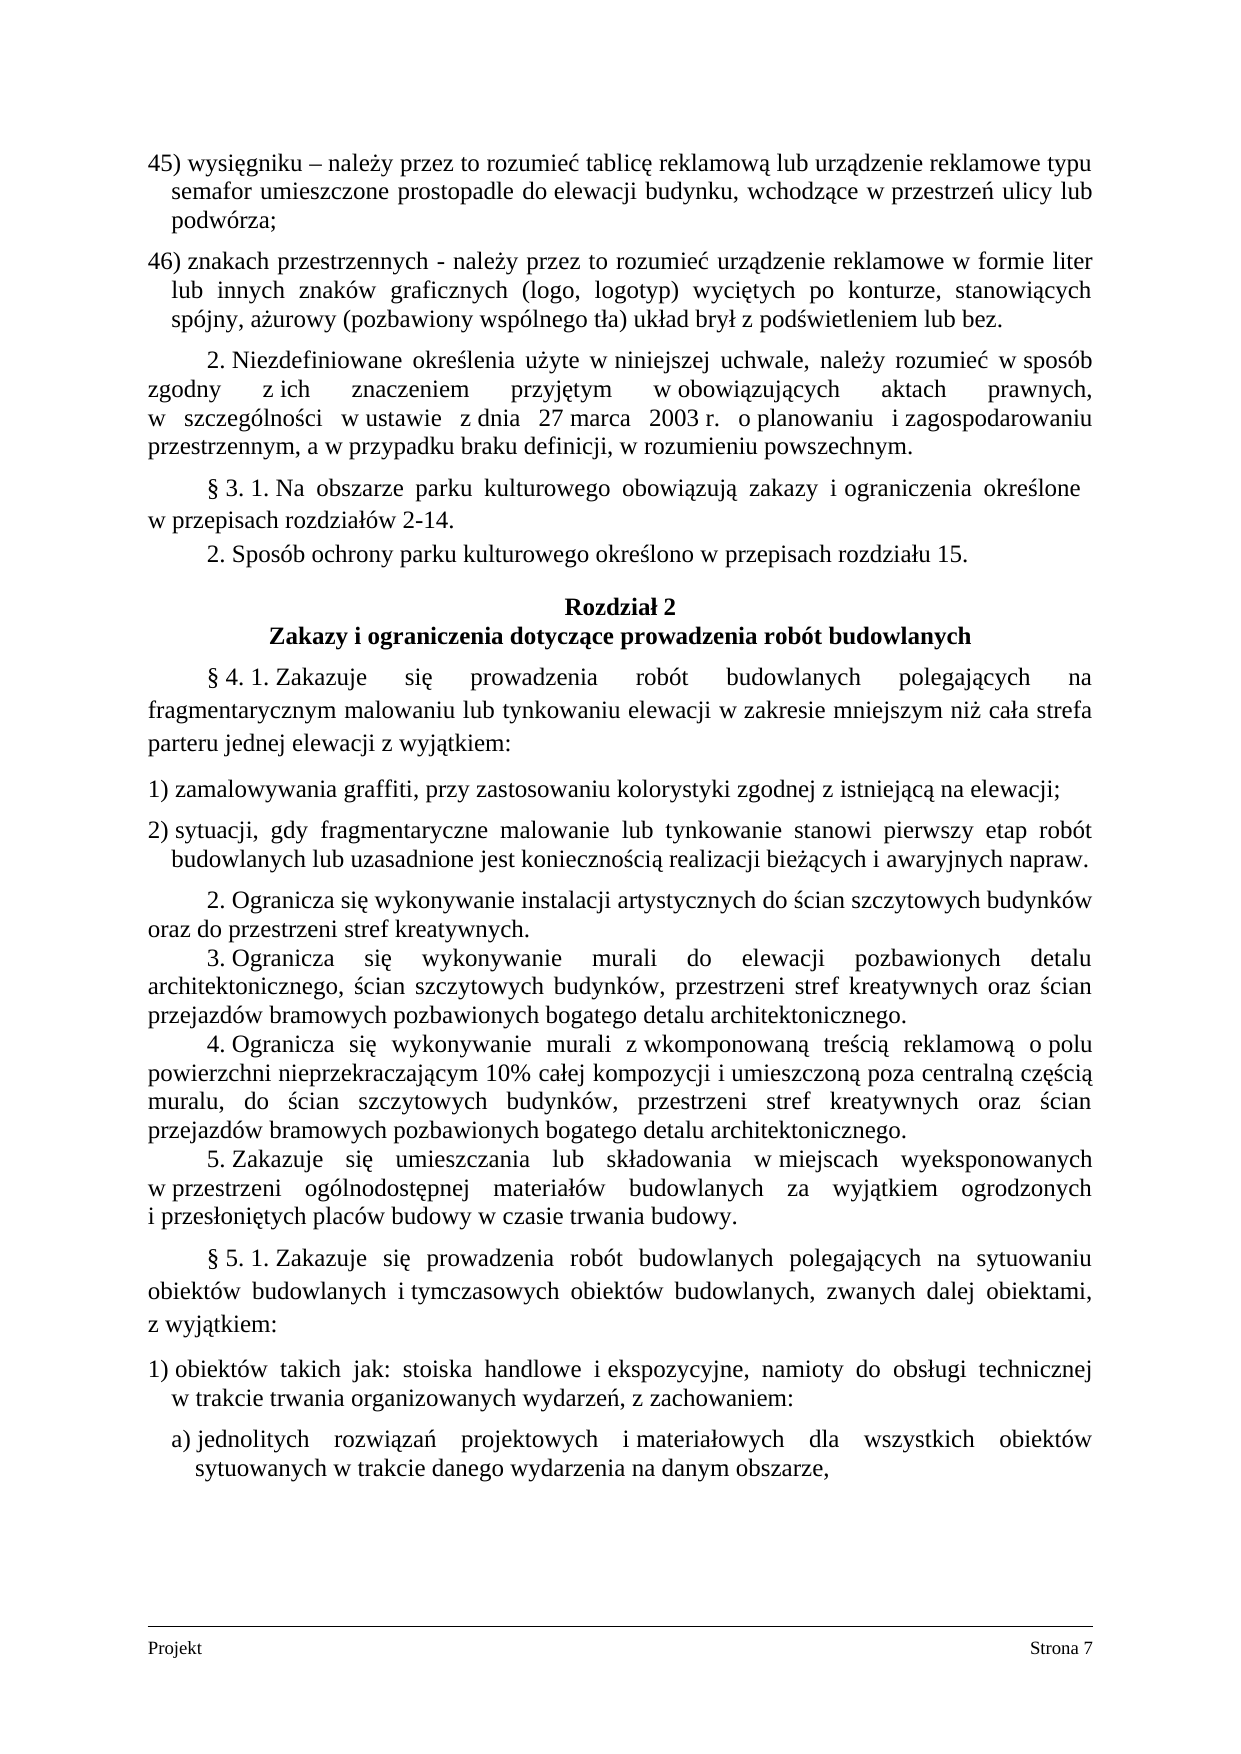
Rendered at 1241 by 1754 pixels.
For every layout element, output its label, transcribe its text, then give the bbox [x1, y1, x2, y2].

text 2. Sposób ochrony parku kulturowego określono w przepisach rozdziału 15. [148, 539, 1093, 567]
text 1) zamalowywania graffiti, przy zastosowaniu kolorystyki zgodnej z istniejącą na elewacji; [148, 774, 1093, 803]
text § 5. 1. Zakazuje się prowadzenia robót budowlanych polegających na sytuowaniu obiektów budowlanych i tymczasowych obiektów budowlanych, zwanych dalej obiektami, z wyjątkiem: [148, 1243, 1093, 1337]
text 3. Ogranicza się wykonywanie murali do elewacji pozbawionych detalu architektonicznego, ścian szczytowych budynków, przestrzeni stref kreatywnych oraz ścian przejazdów bramowych pozbawionych bogatego detalu architektonicznego. [148, 943, 1093, 1029]
text 1) obiektów takich jak: stoiska handlowe i ekspozycyjne, namioty do obsługi technicznej w trakcie trwania organizowanych wydarzeń, z zachowaniem: [148, 1354, 1093, 1412]
text 2. Niezdefiniowane określenia użyte w niniejszej uchwale, należy rozumieć w sposób zgodny z ich znaczeniem przyjętym w obowiązujących aktach prawnych, w szczególności w ustawie z dnia 27 marca 2003 r. o planowaniu i zagospodarowaniu przestrzennym, a w przypadku braku definicji, w rozumieniu powszechnym. [148, 345, 1093, 460]
text 4. Ogranicza się wykonywanie murali z wkomponowaną treścią reklamową o polu powierzchni nieprzekraczającym 10% całej kompozycji i umieszczoną poza centralną częścią muralu, do ścian szczytowych budynków, przestrzeni stref kreatywnych oraz ścian przejazdów bramowych pozbawionych bogatego detalu architektonicznego. [148, 1029, 1093, 1144]
text 5. Zakazuje się umieszczania lub składowania w miejscach wyeksponowanych w przestrzeni ogólnodostępnej materiałów budowlanych za wyjątkiem ogrodzonych i przesłoniętych placów budowy w czasie trwania budowy. [148, 1144, 1093, 1230]
text § 4. 1. Zakazuje się prowadzenia robót budowlanych polegających na fragmentarycznym malowaniu lub tynkowaniu elewacji w zakresie mniejszym niż cała strefa parteru jednej elewacji z wyjątkiem: [148, 662, 1093, 757]
text 46) znakach przestrzennych - należy przez to rozumieć urządzenie reklamowe w formie liter lub innych znaków graficznych (logo, logotyp) wyciętych po konturze, stanowiących spójny, ażurowy (pozbawiony wspólnego tła) układ brył z podświetleniem lub bez. [148, 246, 1093, 333]
text 2) sytuacji, gdy fragmentaryczne malowanie lub tynkowanie stanowi pierwszy etap robót budowlanych lub uzasadnione jest koniecznością realizacji bieżących i awaryjnych napraw. [148, 815, 1093, 873]
text a) jednolitych rozwiązań projektowych i materiałowych dla wszystkich obiektów sytuowanych w trakcie danego wydarzenia na danym obszarze, [171, 1424, 1093, 1482]
text § 3. 1. Na obszarze parku kulturowego obowiązują zakazy i ograniczenia określone w przepisach rozdziałów 2-14. [148, 473, 1093, 534]
text 2. Ogranicza się wykonywanie instalacji artystycznych do ścian szczytowych budynków oraz do przestrzeni stref kreatywnych. [148, 885, 1093, 943]
text Rozdział 2 Zakazy i ograniczenia dotyczące prowadzenia robót budowlanych [148, 592, 1093, 650]
text 45) wysięgniku – należy przez to rozumieć tablicę reklamową lub urządzenie reklamowe typu semafor umieszczone prostopadle do elewacji budynku, wchodzące w przestrzeń ulicy lub podwórza; [148, 148, 1093, 234]
